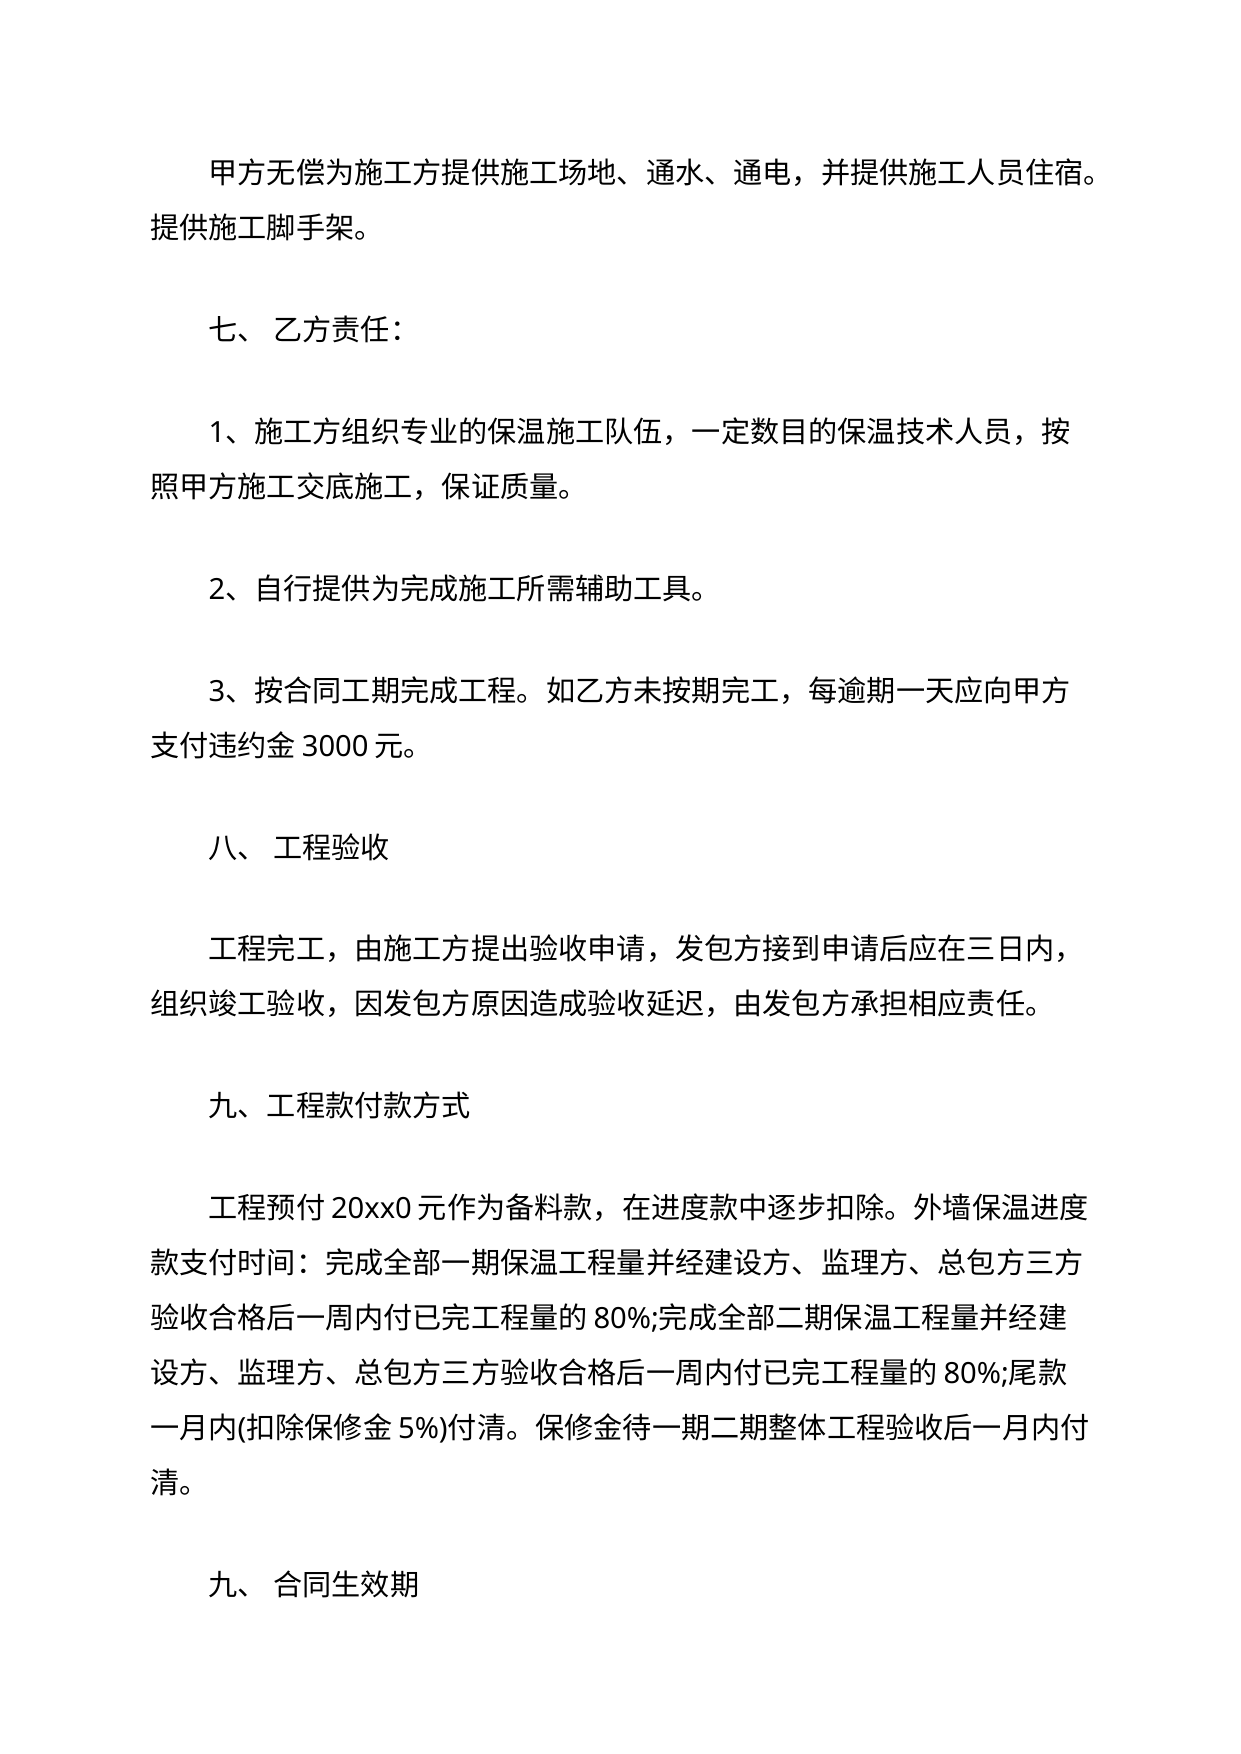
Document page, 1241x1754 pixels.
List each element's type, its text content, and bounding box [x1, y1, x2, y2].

text 九、工程款付款方式 [150, 1083, 1090, 1125]
text 2、自行提供为完成施工所需辅助工具。 [150, 565, 1090, 608]
text 七、 乙方责任： [150, 307, 1090, 349]
text 工程预付20xx0元作为备料款，在进度款中逐步扣除。外墙保温进度款支付时间：完成全部一期保温工程量并经建设方、监理方、总包方三方验收合格后一周内付已完工程量的80%;完成全部二期保温工程量并经建设方、监理方、总包方三方验收合格后一周内付已完工程量的80%;尾款一月内(扣除保修金5%)付清。保修金待一期二期整体工程验收后一月内付清。 [150, 1184, 1090, 1502]
text 九、 合同生效期 [150, 1561, 1090, 1603]
text 八、 工程验收 [150, 824, 1090, 866]
text 3、按合同工期完成工程。如乙方未按期完工，每逾期一天应向甲方支付违约金3000元。 [150, 667, 1090, 764]
text 工程完工，由施工方提出验收申请，发包方接到申请后应在三日内，组织竣工验收，因发包方原因造成验收延迟，由发包方承担相应责任。 [150, 926, 1090, 1023]
text 甲方无偿为施工方提供施工场地、通水、通电，并提供施工人员住宿。提供施工脚手架。 [150, 150, 1090, 247]
text 1、施工方组织专业的保温施工队伍，一定数目的保温技术人员，按照甲方施工交底施工，保证质量。 [150, 408, 1090, 506]
